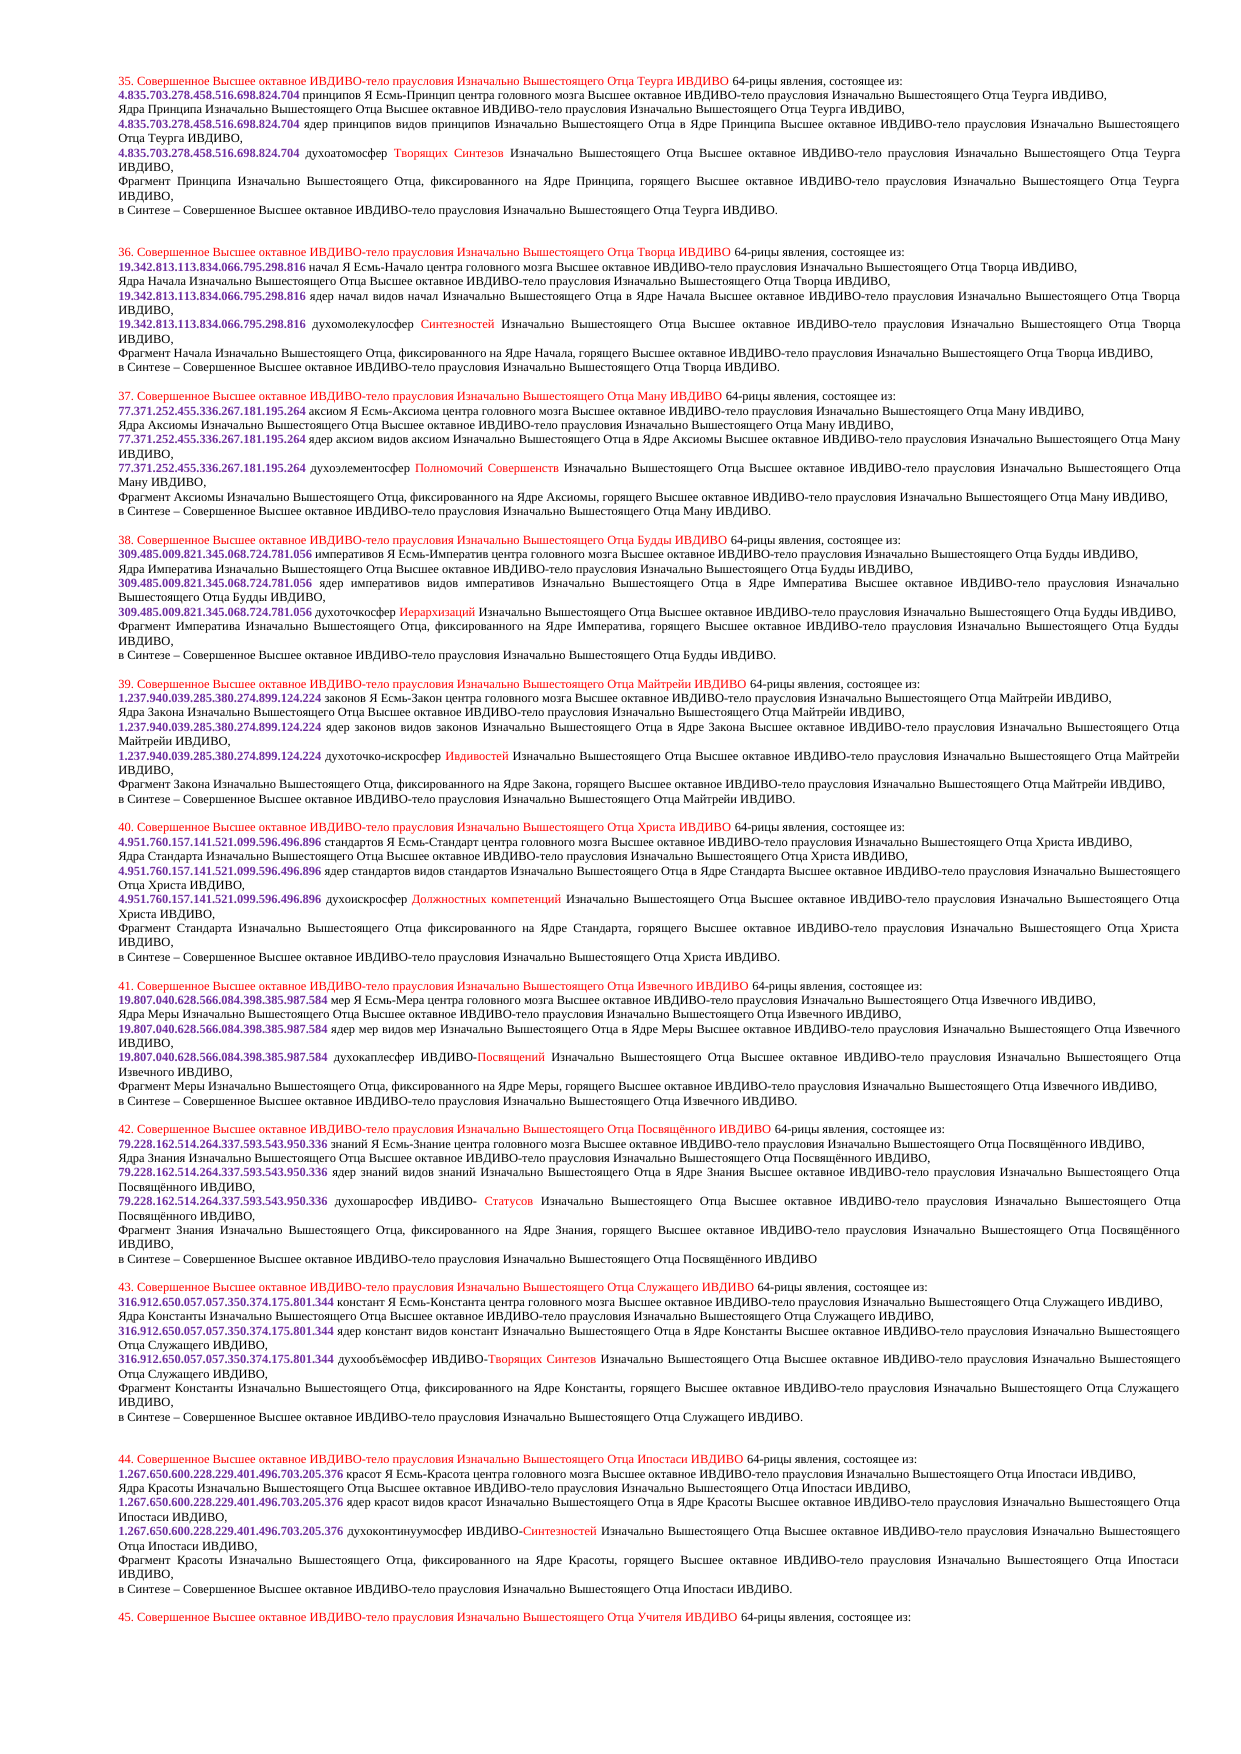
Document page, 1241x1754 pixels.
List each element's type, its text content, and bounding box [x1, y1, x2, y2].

text 1.237.940.039.285.380.274.899.124.224 законов Я Есмь-Закон центра головного мозга Высшее октавное ИВДИВО-тело праусловия Изначально Вышестоящего Отца Майтрейи ИВДИВО, [118, 691, 1181, 705]
text 39. Совершенное Высшее октавное ИВДИВО-тело праусловия Изначально Вышестоящего Отца Майтрейи ИВДИВО 64-рицы явления, состоящее из: [118, 676, 1181, 691]
text 309.485.009.821.345.068.724.781.056 ядер императивов видов императивов Изначально Вышестоящего Отца в Ядре Императива Высшее октавное ИВДИВО-тело праусловия Изначально Вышестоящего Отца Будды ИВДИВО, [118, 576, 1181, 604]
text Ядра Императива Изначально Вышестоящего Отца Высшее октавное ИВДИВО-тело праусловия Изначально Вышестоящего Отца Будды ИВДИВО, [118, 561, 1181, 576]
text 4.835.703.278.458.516.698.824.704 духоатомосфер Творящих Синтезов Изначально Вышестоящего Отца Высшее октавное ИВДИВО-тело праусловия Изначально Вышестоящего Отца Теурга ИВДИВО, [118, 145, 1181, 174]
text 1.237.940.039.285.380.274.899.124.224 ядер законов видов законов Изначально Вышестоящего Отца в Ядре Закона Высшее октавное ИВДИВО-тело праусловия Изначально Вышестоящего Отца Майтрейи ИВДИВО, [118, 719, 1181, 748]
text 45. Совершенное Высшее октавное ИВДИВО-тело праусловия Изначально Вышестоящего Отца Учителя ИВДИВО 64-рицы явления, состоящее из: [118, 1610, 1181, 1624]
text Фрагмент Принципа Изначально Вышестоящего Отца, фиксированного на Ядре Принципа, горящего Высшее октавное ИВДИВО-тело праусловия Изначально Вышестоящего Отца Теурга ИВДИВО, [118, 174, 1181, 203]
text Ядра Красоты Изначально Вышестоящего Отца Высшее октавное ИВДИВО-тело праусловия Изначально Вышестоящего Отца Ипостаси ИВДИВО, [118, 1481, 1181, 1495]
text 4.835.703.278.458.516.698.824.704 принципов Я Есмь-Принцип центра головного мозга Высшее октавное ИВДИВО-тело праусловия Изначально Вышестоящего Отца Теурга ИВДИВО, [118, 88, 1181, 102]
text 1.267.650.600.228.229.401.496.703.205.376 ядер красот видов красот Изначально Вышестоящего Отца в Ядре Красоты Высшее октавное ИВДИВО-тело праусловия Изначально Вышестоящего Отца Ипостаси ИВДИВО, [118, 1495, 1181, 1524]
text 1.267.650.600.228.229.401.496.703.205.376 духоконтинуумосфер ИВДИВО-Синтезностей Изначально Вышестоящего Отца Высшее октавное ИВДИВО-тело праусловия Изначально Вышестоящего Отца Ипостаси ИВДИВО, [118, 1524, 1181, 1553]
text Фрагмент Меры Изначально Вышестоящего Отца, фиксированного на Ядре Меры, горящего Высшее октавное ИВДИВО-тело праусловия Изначально Вышестоящего Отца Извечного ИВДИВО, [118, 1079, 1181, 1093]
text 44. Совершенное Высшее октавное ИВДИВО-тело праусловия Изначально Вышестоящего Отца Ипостаси ИВДИВО 64-рицы явления, состоящее из: [118, 1452, 1181, 1466]
text в Синтезе – Совершенное Высшее октавное ИВДИВО-тело праусловия Изначально Вышестоящего Отца Служащего ИВДИВО. [118, 1409, 1181, 1424]
text Фрагмент Красоты Изначально Вышестоящего Отца, фиксированного на Ядре Красоты, горящего Высшее октавное ИВДИВО-тело праусловия Изначально Вышестоящего Отца Ипостаси ИВДИВО, [118, 1553, 1181, 1581]
text в Синтезе – Совершенное Высшее октавное ИВДИВО-тело праусловия Изначально Вышестоящего Отца Ипостаси ИВДИВО. [118, 1581, 1181, 1596]
text Ядра Принципа Изначально Вышестоящего Отца Высшее октавное ИВДИВО-тело праусловия Изначально Вышестоящего Отца Теурга ИВДИВО, [118, 102, 1181, 117]
text Фрагмент Закона Изначально Вышестоящего Отца, фиксированного на Ядре Закона, горящего Высшее октавное ИВДИВО-тело праусловия Изначально Вышестоящего Отца Майтрейи ИВДИВО, [118, 777, 1181, 791]
text 19.807.040.628.566.084.398.385.987.584 ядер мер видов мер Изначально Вышестоящего Отца в Ядре Меры Высшее октавное ИВДИВО-тело праусловия Изначально Вышестоящего Отца Извечного ИВДИВО, [118, 1021, 1181, 1050]
text 40. Совершенное Высшее октавное ИВДИВО-тело праусловия Изначально Вышестоящего Отца Христа ИВДИВО 64-рицы явления, состоящее из: [118, 820, 1181, 834]
text 42. Совершенное Высшее октавное ИВДИВО-тело праусловия Изначально Вышестоящего Отца Посвящённого ИВДИВО 64-рицы явления, состоящее из: [118, 1122, 1181, 1136]
text 36. Совершенное Высшее октавное ИВДИВО-тело праусловия Изначально Вышестоящего Отца Творца ИВДИВО 64-рицы явления, состоящее из: [118, 245, 1181, 259]
text 309.485.009.821.345.068.724.781.056 духоточкосфер Иерархизаций Изначально Вышестоящего Отца Высшее октавное ИВДИВО-тело праусловия Изначально Вышестоящего Отца Будды ИВДИВО, [118, 604, 1181, 619]
text 4.951.760.157.141.521.099.596.496.896 стандартов Я Есмь-Стандарт центра головного мозга Высшее октавное ИВДИВО-тело праусловия Изначально Вышестоящего Отца Христа ИВДИВО, [118, 834, 1181, 849]
text 4.951.760.157.141.521.099.596.496.896 духоискросфер Должностных компетенций Изначально Вышестоящего Отца Высшее октавное ИВДИВО-тело праусловия Изначально Вышестоящего Отца Христа ИВДИВО, [118, 892, 1181, 921]
text Ядра Константы Изначально Вышестоящего Отца Высшее октавное ИВДИВО-тело праусловия Изначально Вышестоящего Отца Служащего ИВДИВО, [118, 1309, 1181, 1323]
text Ядра Знания Изначально Вышестоящего Отца Высшее октавное ИВДИВО-тело праусловия Изначально Вышестоящего Отца Посвящённого ИВДИВО, [118, 1151, 1181, 1165]
text Ядра Закона Изначально Вышестоящего Отца Высшее октавное ИВДИВО-тело праусловия Изначально Вышестоящего Отца Майтрейи ИВДИВО, [118, 705, 1181, 719]
text 316.912.650.057.057.350.374.175.801.344 констант Я Есмь-Константа центра головного мозга Высшее октавное ИВДИВО-тело праусловия Изначально Вышестоящего Отца Служащего ИВДИВО, [118, 1294, 1181, 1309]
text 77.371.252.455.336.267.181.195.264 духоэлементосфер Полномочий Совершенств Изначально Вышестоящего Отца Высшее октавное ИВДИВО-тело праусловия Изначально Вышестоящего Отца Ману ИВДИВО, [118, 461, 1181, 489]
text 316.912.650.057.057.350.374.175.801.344 духообъёмосфер ИВДИВО-Творящих Синтезов Изначально Вышестоящего Отца Высшее октавное ИВДИВО-тело праусловия Изначально Вышестоящего Отца Служащего ИВДИВО, [118, 1352, 1181, 1381]
text Ядра Аксиомы Изначально Вышестоящего Отца Высшее октавное ИВДИВО-тело праусловия Изначально Вышестоящего Отца Ману ИВДИВО, [118, 418, 1181, 432]
text в Синтезе – Совершенное Высшее октавное ИВДИВО-тело праусловия Изначально Вышестоящего Отца Ману ИВДИВО. [118, 504, 1181, 518]
text в Синтезе – Совершенное Высшее октавное ИВДИВО-тело праусловия Изначально Вышестоящего Отца Будды ИВДИВО. [118, 648, 1181, 662]
text Фрагмент Аксиомы Изначально Вышестоящего Отца, фиксированного на Ядре Аксиомы, горящего Высшее октавное ИВДИВО-тело праусловия Изначально Вышестоящего Отца Ману ИВДИВО, [118, 489, 1181, 504]
text 316.912.650.057.057.350.374.175.801.344 ядер констант видов констант Изначально Вышестоящего Отца в Ядре Константы Высшее октавное ИВДИВО-тело праусловия Изначально Вышестоящего Отца Служащего ИВДИВО, [118, 1323, 1181, 1352]
text Ядра Стандарта Изначально Вышестоящего Отца Высшее октавное ИВДИВО-тело праусловия Изначально Вышестоящего Отца Христа ИВДИВО, [118, 849, 1181, 863]
text в Синтезе – Совершенное Высшее октавное ИВДИВО-тело праусловия Изначально Вышестоящего Отца Христа ИВДИВО. [118, 949, 1181, 964]
text Фрагмент Начала Изначально Вышестоящего Отца, фиксированного на Ядре Начала, горящего Высшее октавное ИВДИВО-тело праусловия Изначально Вышестоящего Отца Творца ИВДИВО, [118, 346, 1181, 360]
text 19.807.040.628.566.084.398.385.987.584 мер Я Есмь-Мера центра головного мозга Высшее октавное ИВДИВО-тело праусловия Изначально Вышестоящего Отца Извечного ИВДИВО, [118, 993, 1181, 1007]
text 309.485.009.821.345.068.724.781.056 императивов Я Есмь-Императив центра головного мозга Высшее октавное ИВДИВО-тело праусловия Изначально Вышестоящего Отца Будды ИВДИВО, [118, 547, 1181, 561]
text 4.835.703.278.458.516.698.824.704 ядер принципов видов принципов Изначально Вышестоящего Отца в Ядре Принципа Высшее октавное ИВДИВО-тело праусловия Изначально Вышестоящего Отца Теурга ИВДИВО, [118, 117, 1181, 145]
text 77.371.252.455.336.267.181.195.264 ядер аксиом видов аксиом Изначально Вышестоящего Отца в Ядре Аксиомы Высшее октавное ИВДИВО-тело праусловия Изначально Вышестоящего Отца Ману ИВДИВО, [118, 432, 1181, 461]
text 79.228.162.514.264.337.593.543.950.336 знаний Я Есмь-Знание центра головного мозга Высшее октавное ИВДИВО-тело праусловия Изначально Вышестоящего Отца Посвящённого ИВДИВО, [118, 1136, 1181, 1151]
text 19.342.813.113.834.066.795.298.816 ядер начал видов начал Изначально Вышестоящего Отца в Ядре Начала Высшее октавное ИВДИВО-тело праусловия Изначально Вышестоящего Отца Творца ИВДИВО, [118, 288, 1181, 317]
text 37. Совершенное Высшее октавное ИВДИВО-тело праусловия Изначально Вышестоящего Отца Ману ИВДИВО 64-рицы явления, состоящее из: [118, 389, 1181, 403]
text Ядра Начала Изначально Вышестоящего Отца Высшее октавное ИВДИВО-тело праусловия Изначально Вышестоящего Отца Творца ИВДИВО, [118, 274, 1181, 288]
text в Синтезе – Совершенное Высшее октавное ИВДИВО-тело праусловия Изначально Вышестоящего Отца Майтрейи ИВДИВО. [118, 791, 1181, 806]
text 79.228.162.514.264.337.593.543.950.336 ядер знаний видов знаний Изначально Вышестоящего Отца в Ядре Знания Высшее октавное ИВДИВО-тело праусловия Изначально Вышестоящего Отца Посвящённого ИВДИВО, [118, 1165, 1181, 1194]
text 77.371.252.455.336.267.181.195.264 аксиом Я Есмь-Аксиома центра головного мозга Высшее октавное ИВДИВО-тело праусловия Изначально Вышестоящего Отца Ману ИВДИВО, [118, 403, 1181, 418]
text 19.342.813.113.834.066.795.298.816 начал Я Есмь-Начало центра головного мозга Высшее октавное ИВДИВО-тело праусловия Изначально Вышестоящего Отца Творца ИВДИВО, [118, 259, 1181, 274]
text в Синтезе – Совершенное Высшее октавное ИВДИВО-тело праусловия Изначально Вышестоящего Отца Теурга ИВДИВО. [118, 203, 1181, 217]
text 19.807.040.628.566.084.398.385.987.584 духокаплесфер ИВДИВО-Посвящений Изначально Вышестоящего Отца Высшее октавное ИВДИВО-тело праусловия Изначально Вышестоящего Отца Извечного ИВДИВО, [118, 1050, 1181, 1079]
text Ядра Меры Изначально Вышестоящего Отца Высшее октавное ИВДИВО-тело праусловия Изначально Вышестоящего Отца Извечного ИВДИВО, [118, 1007, 1181, 1021]
text Фрагмент Императива Изначально Вышестоящего Отца, фиксированного на Ядре Императива, горящего Высшее октавное ИВДИВО-тело праусловия Изначально Вышестоящего Отца Будды ИВДИВО, [118, 619, 1181, 648]
text Фрагмент Знания Изначально Вышестоящего Отца, фиксированного на Ядре Знания, горящего Высшее октавное ИВДИВО-тело праусловия Изначально Вышестоящего Отца Посвящённого ИВДИВО, [118, 1223, 1181, 1251]
text 79.228.162.514.264.337.593.543.950.336 духошаросфер ИВДИВО- Статусов Изначально Вышестоящего Отца Высшее октавное ИВДИВО-тело праусловия Изначально Вышестоящего Отца Посвящённого ИВДИВО, [118, 1194, 1181, 1223]
text 1.237.940.039.285.380.274.899.124.224 духоточко-искросфер Ивдивостей Изначально Вышестоящего Отца Высшее октавное ИВДИВО-тело праусловия Изначально Вышестоящего Отца Майтрейи ИВДИВО, [118, 748, 1181, 777]
text Фрагмент Стандарта Изначально Вышестоящего Отца фиксированного на Ядре Стандарта, горящего Высшее октавное ИВДИВО-тело праусловия Изначально Вышестоящего Отца Христа ИВДИВО, [118, 921, 1181, 949]
text 38. Совершенное Высшее октавное ИВДИВО-тело праусловия Изначально Вышестоящего Отца Будды ИВДИВО 64-рицы явления, состоящее из: [118, 533, 1181, 547]
text в Синтезе – Совершенное Высшее октавное ИВДИВО-тело праусловия Изначально Вышестоящего Отца Посвящённого ИВДИВО [118, 1251, 1181, 1266]
text Фрагмент Константы Изначально Вышестоящего Отца, фиксированного на Ядре Константы, горящего Высшее октавное ИВДИВО-тело праусловия Изначально Вышестоящего Отца Служащего ИВДИВО, [118, 1381, 1181, 1409]
text 1.267.650.600.228.229.401.496.703.205.376 красот Я Есмь-Красота центра головного мозга Высшее октавное ИВДИВО-тело праусловия Изначально Вышестоящего Отца Ипостаси ИВДИВО, [118, 1466, 1181, 1481]
text 35. Совершенное Высшее октавное ИВДИВО-тело праусловия Изначально Вышестоящего Отца Теурга ИВДИВО 64-рицы явления, состоящее из: [118, 73, 1181, 88]
text 19.342.813.113.834.066.795.298.816 духомолекулосфер Синтезностей Изначально Вышестоящего Отца Высшее октавное ИВДИВО-тело праусловия Изначально Вышестоящего Отца Творца ИВДИВО, [118, 317, 1181, 346]
text в Синтезе – Совершенное Высшее октавное ИВДИВО-тело праусловия Изначально Вышестоящего Отца Творца ИВДИВО. [118, 360, 1181, 374]
text 43. Совершенное Высшее октавное ИВДИВО-тело праусловия Изначально Вышестоящего Отца Служащего ИВДИВО 64-рицы явления, состоящее из: [118, 1280, 1181, 1294]
text 4.951.760.157.141.521.099.596.496.896 ядер стандартов видов стандартов Изначально Вышестоящего Отца в Ядре Стандарта Высшее октавное ИВДИВО-тело праусловия Изначально Вышестоящего Отца Христа ИВДИВО, [118, 863, 1181, 892]
text 41. Совершенное Высшее октавное ИВДИВО-тело праусловия Изначально Вышестоящего Отца Извечного ИВДИВО 64-рицы явления, состоящее из: [118, 978, 1181, 993]
text в Синтезе – Совершенное Высшее октавное ИВДИВО-тело праусловия Изначально Вышестоящего Отца Извечного ИВДИВО. [118, 1093, 1181, 1108]
